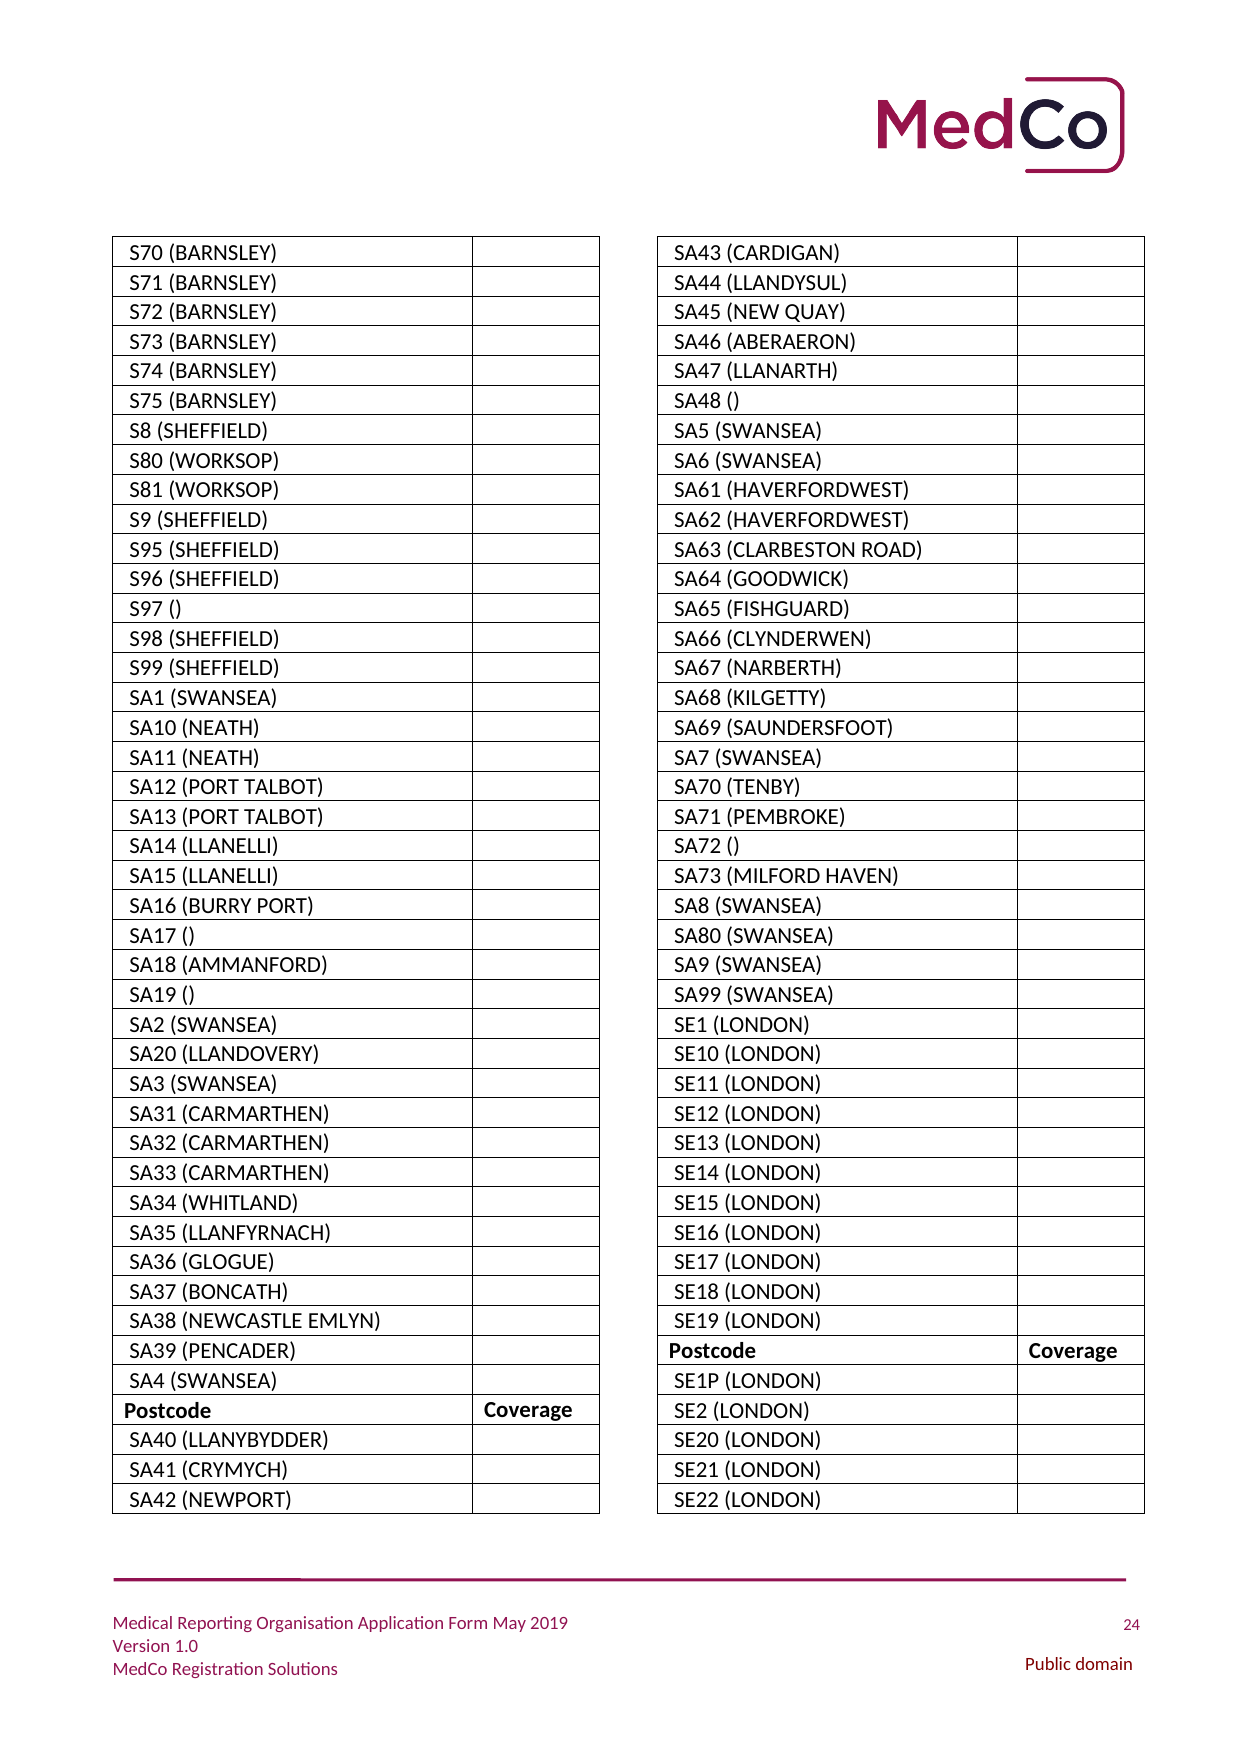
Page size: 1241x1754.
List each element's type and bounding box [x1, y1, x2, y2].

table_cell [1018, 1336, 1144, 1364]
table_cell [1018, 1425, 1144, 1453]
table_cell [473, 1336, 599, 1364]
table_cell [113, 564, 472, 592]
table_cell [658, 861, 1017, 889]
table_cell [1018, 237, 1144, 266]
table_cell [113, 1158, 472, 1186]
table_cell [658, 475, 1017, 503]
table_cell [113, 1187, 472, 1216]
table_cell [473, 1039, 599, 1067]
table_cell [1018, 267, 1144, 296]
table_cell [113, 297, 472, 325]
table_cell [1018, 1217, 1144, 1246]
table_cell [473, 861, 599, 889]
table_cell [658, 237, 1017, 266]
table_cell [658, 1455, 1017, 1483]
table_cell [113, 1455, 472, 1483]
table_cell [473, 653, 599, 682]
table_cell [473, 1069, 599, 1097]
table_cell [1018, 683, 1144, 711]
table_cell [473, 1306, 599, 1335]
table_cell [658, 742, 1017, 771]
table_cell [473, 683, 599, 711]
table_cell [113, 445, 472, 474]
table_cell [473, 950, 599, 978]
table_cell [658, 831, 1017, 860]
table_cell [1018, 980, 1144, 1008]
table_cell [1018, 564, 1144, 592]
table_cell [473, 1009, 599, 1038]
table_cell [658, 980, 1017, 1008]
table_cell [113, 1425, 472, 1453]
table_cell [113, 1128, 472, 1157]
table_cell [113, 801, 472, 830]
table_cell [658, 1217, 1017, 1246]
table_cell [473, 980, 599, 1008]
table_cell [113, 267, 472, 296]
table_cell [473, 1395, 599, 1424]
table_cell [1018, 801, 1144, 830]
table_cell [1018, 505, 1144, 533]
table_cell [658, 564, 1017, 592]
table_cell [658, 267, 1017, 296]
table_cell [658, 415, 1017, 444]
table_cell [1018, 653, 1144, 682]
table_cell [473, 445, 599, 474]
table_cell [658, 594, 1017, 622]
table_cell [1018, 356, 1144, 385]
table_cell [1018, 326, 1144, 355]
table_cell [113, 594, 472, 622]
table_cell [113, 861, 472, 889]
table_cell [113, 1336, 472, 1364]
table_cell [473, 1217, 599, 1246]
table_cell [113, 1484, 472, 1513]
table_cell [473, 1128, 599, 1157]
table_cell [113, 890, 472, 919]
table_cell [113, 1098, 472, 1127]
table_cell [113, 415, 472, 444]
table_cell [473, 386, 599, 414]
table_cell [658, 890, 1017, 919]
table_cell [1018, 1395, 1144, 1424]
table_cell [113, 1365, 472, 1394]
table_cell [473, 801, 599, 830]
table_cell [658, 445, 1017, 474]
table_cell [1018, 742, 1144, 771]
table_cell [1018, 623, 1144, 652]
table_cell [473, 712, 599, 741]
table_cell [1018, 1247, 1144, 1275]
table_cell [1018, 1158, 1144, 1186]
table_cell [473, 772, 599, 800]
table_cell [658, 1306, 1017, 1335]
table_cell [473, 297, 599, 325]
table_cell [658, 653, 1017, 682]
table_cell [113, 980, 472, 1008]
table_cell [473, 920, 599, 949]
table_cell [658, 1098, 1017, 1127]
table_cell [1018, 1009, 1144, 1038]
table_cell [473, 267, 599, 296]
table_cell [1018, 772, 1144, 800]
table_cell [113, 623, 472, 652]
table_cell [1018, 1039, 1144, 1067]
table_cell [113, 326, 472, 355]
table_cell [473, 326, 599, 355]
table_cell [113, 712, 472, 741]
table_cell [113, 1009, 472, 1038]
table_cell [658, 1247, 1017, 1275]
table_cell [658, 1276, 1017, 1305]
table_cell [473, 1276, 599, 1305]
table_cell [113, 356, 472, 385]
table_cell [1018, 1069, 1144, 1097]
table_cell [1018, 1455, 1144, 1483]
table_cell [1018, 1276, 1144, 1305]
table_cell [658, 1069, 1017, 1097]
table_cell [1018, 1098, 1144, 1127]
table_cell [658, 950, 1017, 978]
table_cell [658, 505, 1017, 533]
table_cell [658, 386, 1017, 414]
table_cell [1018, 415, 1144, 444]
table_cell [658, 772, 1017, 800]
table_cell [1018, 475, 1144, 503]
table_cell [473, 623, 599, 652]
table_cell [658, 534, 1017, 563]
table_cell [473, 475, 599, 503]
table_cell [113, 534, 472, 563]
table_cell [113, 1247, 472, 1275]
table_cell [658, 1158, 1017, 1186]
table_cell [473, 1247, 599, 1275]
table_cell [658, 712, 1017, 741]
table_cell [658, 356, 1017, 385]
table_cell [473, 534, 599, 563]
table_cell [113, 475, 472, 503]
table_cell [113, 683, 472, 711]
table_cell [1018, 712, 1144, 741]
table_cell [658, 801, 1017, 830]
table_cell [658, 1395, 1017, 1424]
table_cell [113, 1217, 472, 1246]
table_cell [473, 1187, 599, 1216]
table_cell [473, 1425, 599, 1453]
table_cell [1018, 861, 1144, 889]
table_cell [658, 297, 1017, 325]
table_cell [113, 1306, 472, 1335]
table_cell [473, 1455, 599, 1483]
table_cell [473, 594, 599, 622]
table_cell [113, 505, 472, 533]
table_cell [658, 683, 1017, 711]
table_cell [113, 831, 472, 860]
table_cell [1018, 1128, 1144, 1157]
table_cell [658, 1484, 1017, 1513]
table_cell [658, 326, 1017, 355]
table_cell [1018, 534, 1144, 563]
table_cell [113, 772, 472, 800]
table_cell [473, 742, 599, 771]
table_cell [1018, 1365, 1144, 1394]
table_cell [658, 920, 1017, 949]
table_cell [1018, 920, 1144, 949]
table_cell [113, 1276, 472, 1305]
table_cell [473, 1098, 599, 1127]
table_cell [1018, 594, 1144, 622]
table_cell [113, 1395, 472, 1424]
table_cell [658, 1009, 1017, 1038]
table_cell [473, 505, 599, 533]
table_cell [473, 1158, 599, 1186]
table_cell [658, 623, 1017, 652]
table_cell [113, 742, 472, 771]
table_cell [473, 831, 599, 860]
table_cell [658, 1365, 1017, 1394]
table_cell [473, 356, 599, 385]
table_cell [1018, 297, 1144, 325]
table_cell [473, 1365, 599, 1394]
picture [874, 73, 1128, 178]
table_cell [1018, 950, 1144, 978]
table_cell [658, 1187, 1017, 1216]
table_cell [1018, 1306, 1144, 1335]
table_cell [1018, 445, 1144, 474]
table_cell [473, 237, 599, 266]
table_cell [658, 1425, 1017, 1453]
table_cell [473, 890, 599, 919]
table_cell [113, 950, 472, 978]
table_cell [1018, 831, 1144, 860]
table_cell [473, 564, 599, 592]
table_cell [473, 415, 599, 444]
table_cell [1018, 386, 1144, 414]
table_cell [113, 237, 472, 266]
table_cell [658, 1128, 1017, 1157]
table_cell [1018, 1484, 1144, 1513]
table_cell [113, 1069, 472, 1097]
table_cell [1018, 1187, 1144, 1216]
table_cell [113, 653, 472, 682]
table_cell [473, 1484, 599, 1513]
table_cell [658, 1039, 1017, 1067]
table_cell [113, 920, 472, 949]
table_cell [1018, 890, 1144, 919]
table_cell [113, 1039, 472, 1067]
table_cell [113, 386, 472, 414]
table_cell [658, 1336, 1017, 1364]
